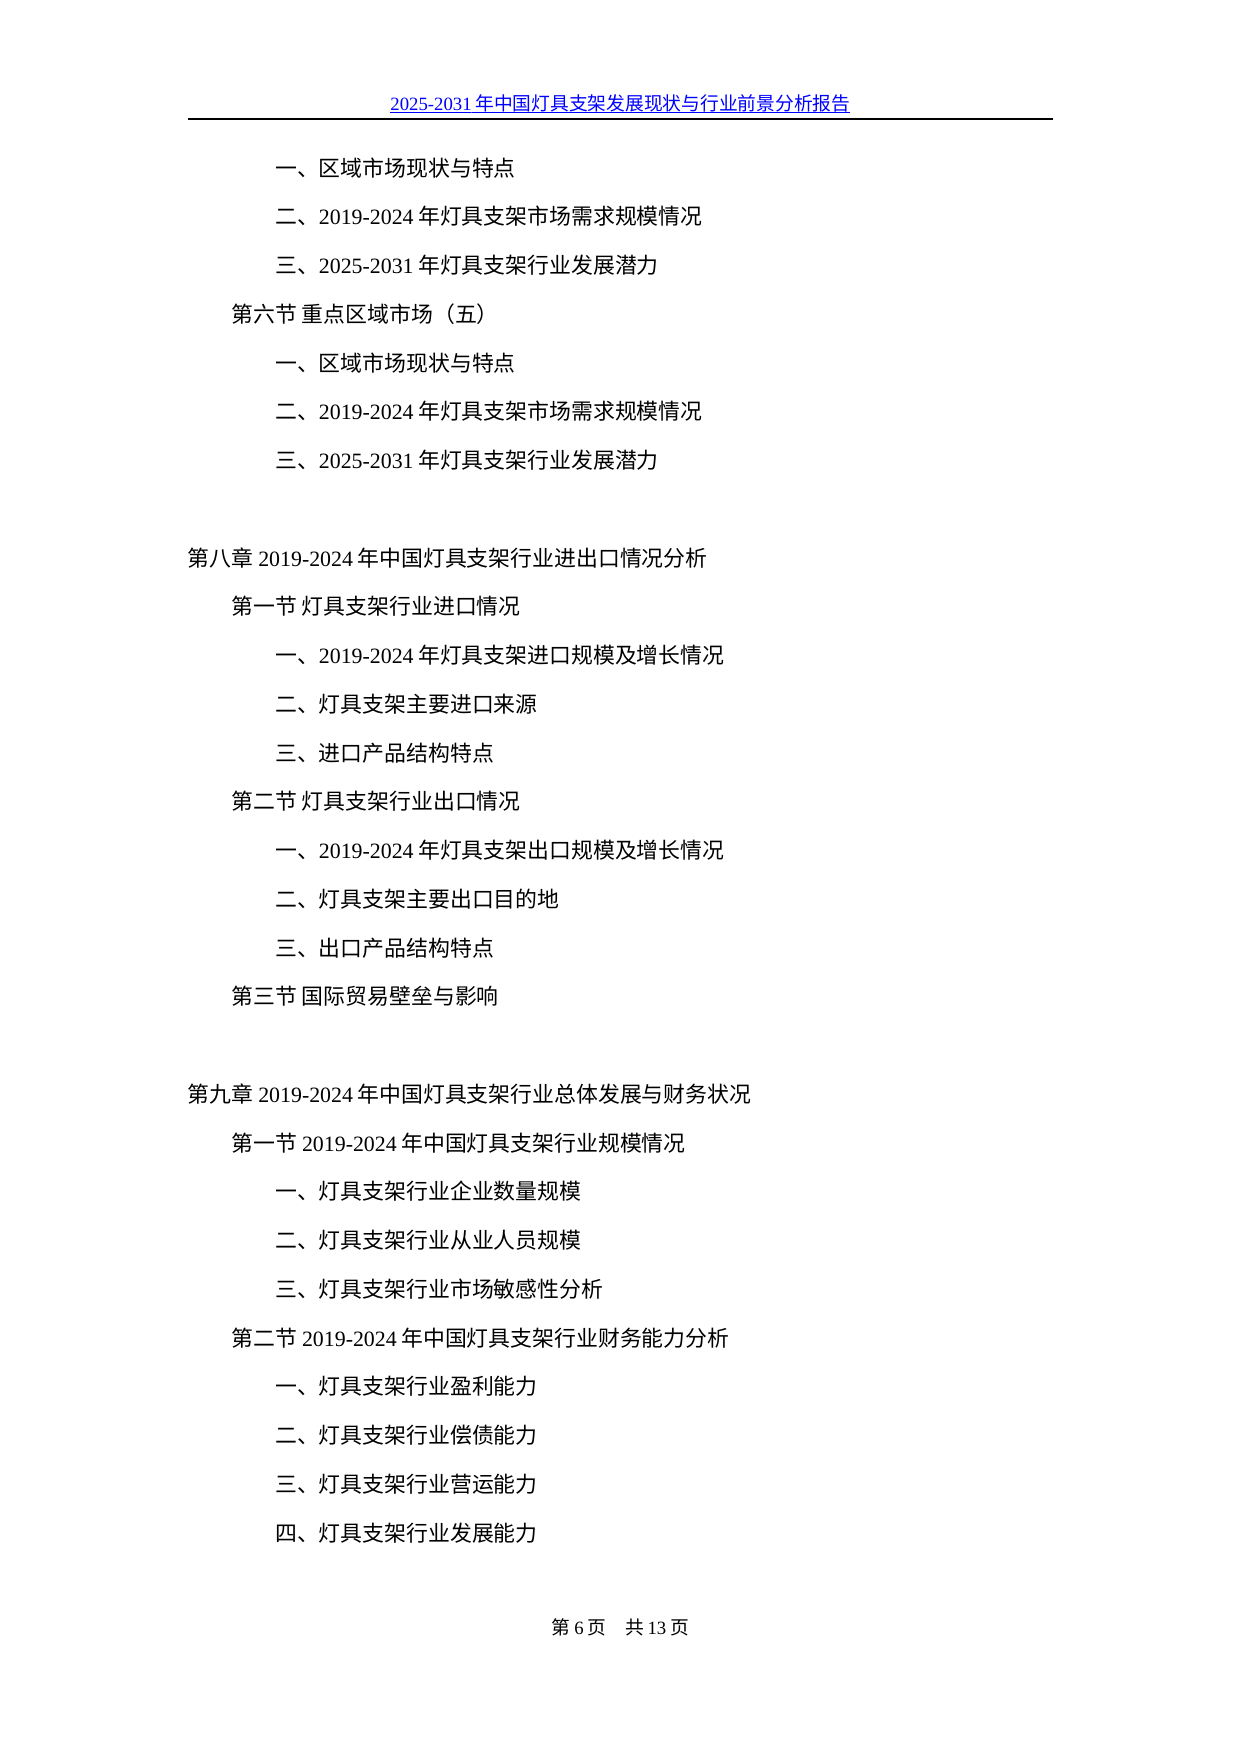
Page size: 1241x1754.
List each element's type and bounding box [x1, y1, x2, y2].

text [187, 150, 1053, 1548]
